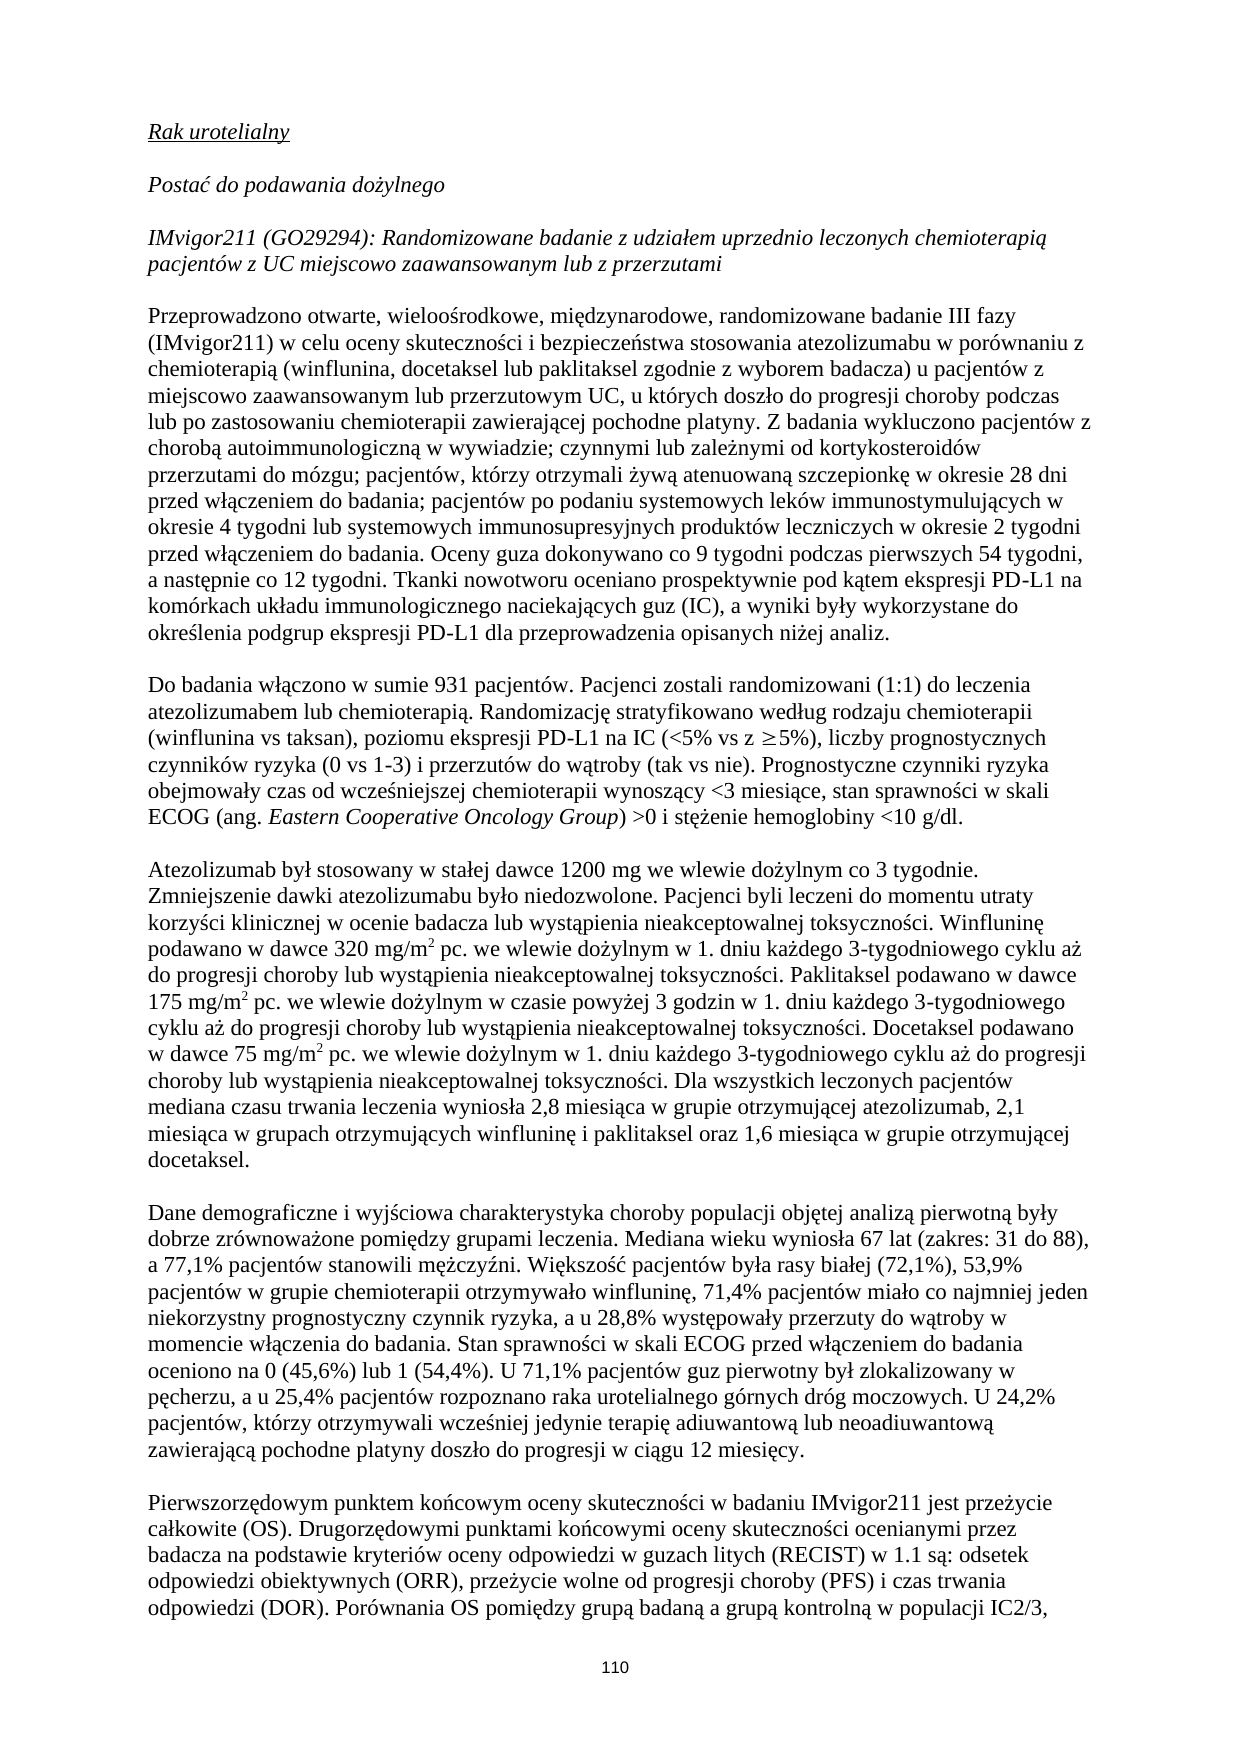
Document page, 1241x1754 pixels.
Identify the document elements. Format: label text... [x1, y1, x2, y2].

text Rak urotelialny [148, 118, 1092, 144]
text Do badania włączono w sumie 931 pacjentów. Pacjenci zostali randomizowani (1:1) do leczenia atezolizumabem lub chemioterapią. Randomizację stratyfikowano według rodzaju chemioterapii (winflunina vs taksan), poziomu ekspresji PD-L1 na IC (<5% vs z 5%), liczby prognostycznych czynników ryzyka (0 vs 1-3) i przerzutów do wątroby (tak vs nie). Prognostyczne czynniki ryzyka obejmowały czas od wcześniejszej chemioterapii wynoszący <3 miesiące, stan sprawności w skali ECOG (ang. Eastern Cooperative Oncology Group) >0 i stężenie hemoglobiny <10 g/dl. [148, 672, 1092, 830]
text Przeprowadzono otwarte, wieloośrodkowe, międzynarodowe, randomizowane badanie III fazy (IMvigor211) w celu oceny skuteczności i bezpieczeństwa stosowania atezolizumabu w porównaniu z chemioterapią (winflunina, docetaksel lub paklitaksel zgodnie z wyborem badacza) u pacjentów z miejscowo zaawansowanym lub przerzutowym UC, u których doszło do progresji choroby podczas lub po zastosowaniu chemioterapii zawierającej pochodne platyny. Z badania wykluczono pacjentów z chorobą autoimmunologiczną w wywiadzie; czynnymi lub zależnymi od kortykosteroidów przerzutami do mózgu; pacjentów, którzy otrzymali żywą atenuowaną szczepionkę w okresie 28 dni przed włączeniem do badania; pacjentów po podaniu systemowych leków immunostymulujących w okresie 4 tygodni lub systemowych immunosupresyjnych produktów leczniczych w okresie 2 tygodni przed włączeniem do badania. Oceny guza dokonywano co 9 tygodni podczas pierwszych 54 tygodni, a następnie co 12 tygodni. Tkanki nowotworu oceniano prospektywnie pod kątem ekspresji PD-L1 na komórkach układu immunologicznego naciekających guz (IC), a wyniki były wykorzystane do określenia podgrup ekspresji PD-L1 dla przeprowadzenia opisanych niżej analiz. [148, 303, 1092, 645]
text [148, 1488, 1092, 1620]
text Atezolizumab był stosowany w stałej dawce 1200 mg we wlewie dożylnym co 3 tygodnie. Zmniejszenie dawki atezolizumabu było niedozwolone. Pacjenci byli leczeni do momentu utraty korzyści klinicznej w ocenie badacza lub wystąpienia nieakceptowalnej toksyczności. Winfluninę podawano w dawce 320 mg/m2 pc. we wlewie dożylnym w 1. dniu każdego 3-tygodniowego cyklu aż do progresji choroby lub wystąpienia nieakceptowalnej toksyczności. Paklitaksel podawano w dawce 175 mg/m2 pc. we wlewie dożylnym w czasie powyżej 3 godzin w 1. dniu każdego 3-tygodniowego cyklu aż do progresji choroby lub wystąpienia nieakceptowalnej toksyczności. Docetaksel podawano w dawce 75 mg/m2 pc. we wlewie dożylnym w 1. dniu każdego 3-tygodniowego cyklu aż do progresji choroby lub wystąpienia nieakceptowalnej toksyczności. Dla wszystkich leczonych pacjentów mediana czasu trwania leczenia wyniosła 2,8 miesiąca w grupie otrzymującej atezolizumab, 2,1 miesiąca w grupach otrzymujących winfluninę i paklitaksel oraz 1,6 miesiąca w grupie otrzymującej docetaksel. [148, 856, 1092, 1172]
text Postać do podawania dożylnego [148, 171, 1092, 197]
text Dane demograficzne i wyjściowa charakterystyka choroby populacji objętej analizą pierwotną były dobrze zrównoważone pomiędzy grupami leczenia. Mediana wieku wyniosła 67 lat (zakres: 31 do 88), a 77,1% pacjentów stanowili mężczyźni. Większość pacjentów była rasy białej (72,1%), 53,9% pacjentów w grupie chemioterapii otrzymywało winfluninę, 71,4% pacjentów miało co najmniej jeden niekorzystny prognostyczny czynnik ryzyka, a u 28,8% występowały przerzuty do wątroby w momencie włączenia do badania. Stan sprawności w skali ECOG przed włączeniem do badania oceniono na 0 (45,6%) lub 1 (54,4%). U 71,1% pacjentów guz pierwotny był zlokalizowany w pęcherzu, a u 25,4% pacjentów rozpoznano raka urotelialnego górnych dróg moczowych. U 24,2% pacjentów, którzy otrzymywali wcześniej jedynie terapię adiuwantową lub neoadiuwantową zawierającą pochodne platyny doszło do progresji w ciągu 12 miesięcy. [148, 1199, 1092, 1462]
text IMvigor211 (GO29294): Randomizowane badanie z udziałem uprzednio leczonych chemioterapią pacjentów z UC miejscowo zaawansowanym lub z przerzutami [148, 223, 1092, 276]
